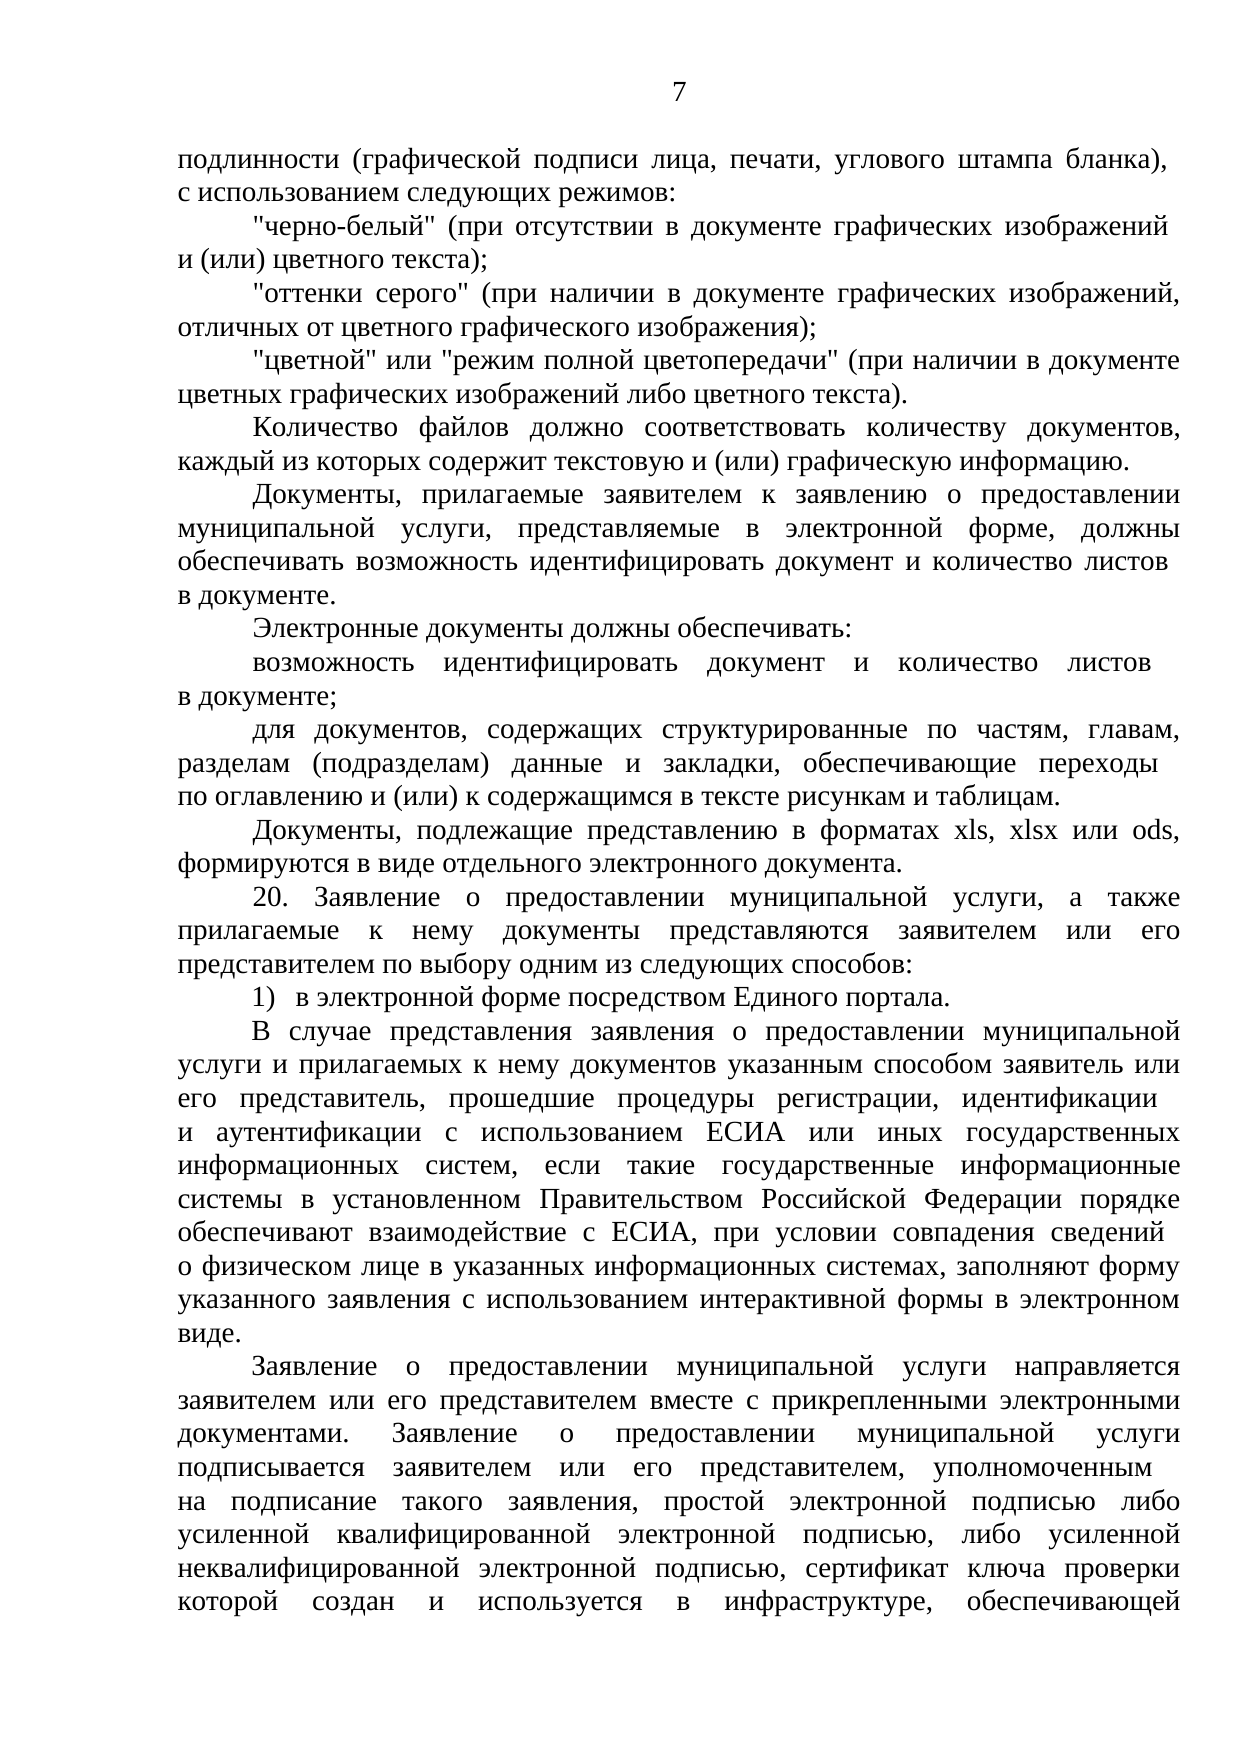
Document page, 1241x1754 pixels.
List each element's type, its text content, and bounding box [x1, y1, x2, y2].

text для документов, содержащих структурированные по частям, главам, разделам (подразделам) данные и закладки, обеспечивающие переходы по оглавлению и (или) к содержащимся в тексте рисункам и таблицам. [177, 711, 1181, 812]
text "цветной" или "режим полной цветопередачи" (при наличии в документе цветных графических изображений либо цветного текста). [177, 342, 1181, 409]
text Количество файлов должно соответствовать количеству документов, каждый из которых содержит текстовую и (или) графическую информацию. [177, 409, 1181, 476]
text Документы, подлежащие представлению в форматах xls, xlsx или ods, формируются в виде отдельного электронного документа. [177, 812, 1181, 879]
text возможность идентифицировать документ и количество листов в документе; [177, 644, 1181, 711]
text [177, 1348, 1181, 1617]
text 20. Заявление о предоставлении муниципальной услуги, а также прилагаемые к нему документы представляются заявителем или его представителем по выбору одним из следующих способов: [177, 879, 1181, 979]
text В случае представления заявления о предоставлении муниципальной услуги и прилагаемых к нему документов указанным способом заявитель или его представитель, прошедшие процедуры регистрации, идентификации и аутентификации с использованием ЕСИА или иных государственных информационных систем, если такие государственные информационные системы в установленном Правительством Российской Федерации порядке обеспечивают взаимодействие с ЕСИА, при условии совпадения сведений о физическом лице в указанных информационных системах, заполняют форму указанного заявления с использованием интерактивной формы в электронном виде. [177, 1013, 1181, 1348]
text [177, 141, 1181, 208]
text Электронные документы должны обеспечивать: [177, 611, 1181, 644]
text "черно-белый" (при отсутствии в документе графических изображений и (или) цветного текста); [177, 208, 1181, 275]
text 1) в электронной форме посредством Единого портала. [177, 979, 1181, 1013]
text Документы, прилагаемые заявителем к заявлению о предоставлении муниципальной услуги, представляемые в электронной форме, должны обеспечивать возможность идентифицировать документ и количество листов в документе. [177, 476, 1181, 611]
text "оттенки серого" (при наличии в документе графических изображений, отличных от цветного графического изображения); [177, 275, 1181, 342]
